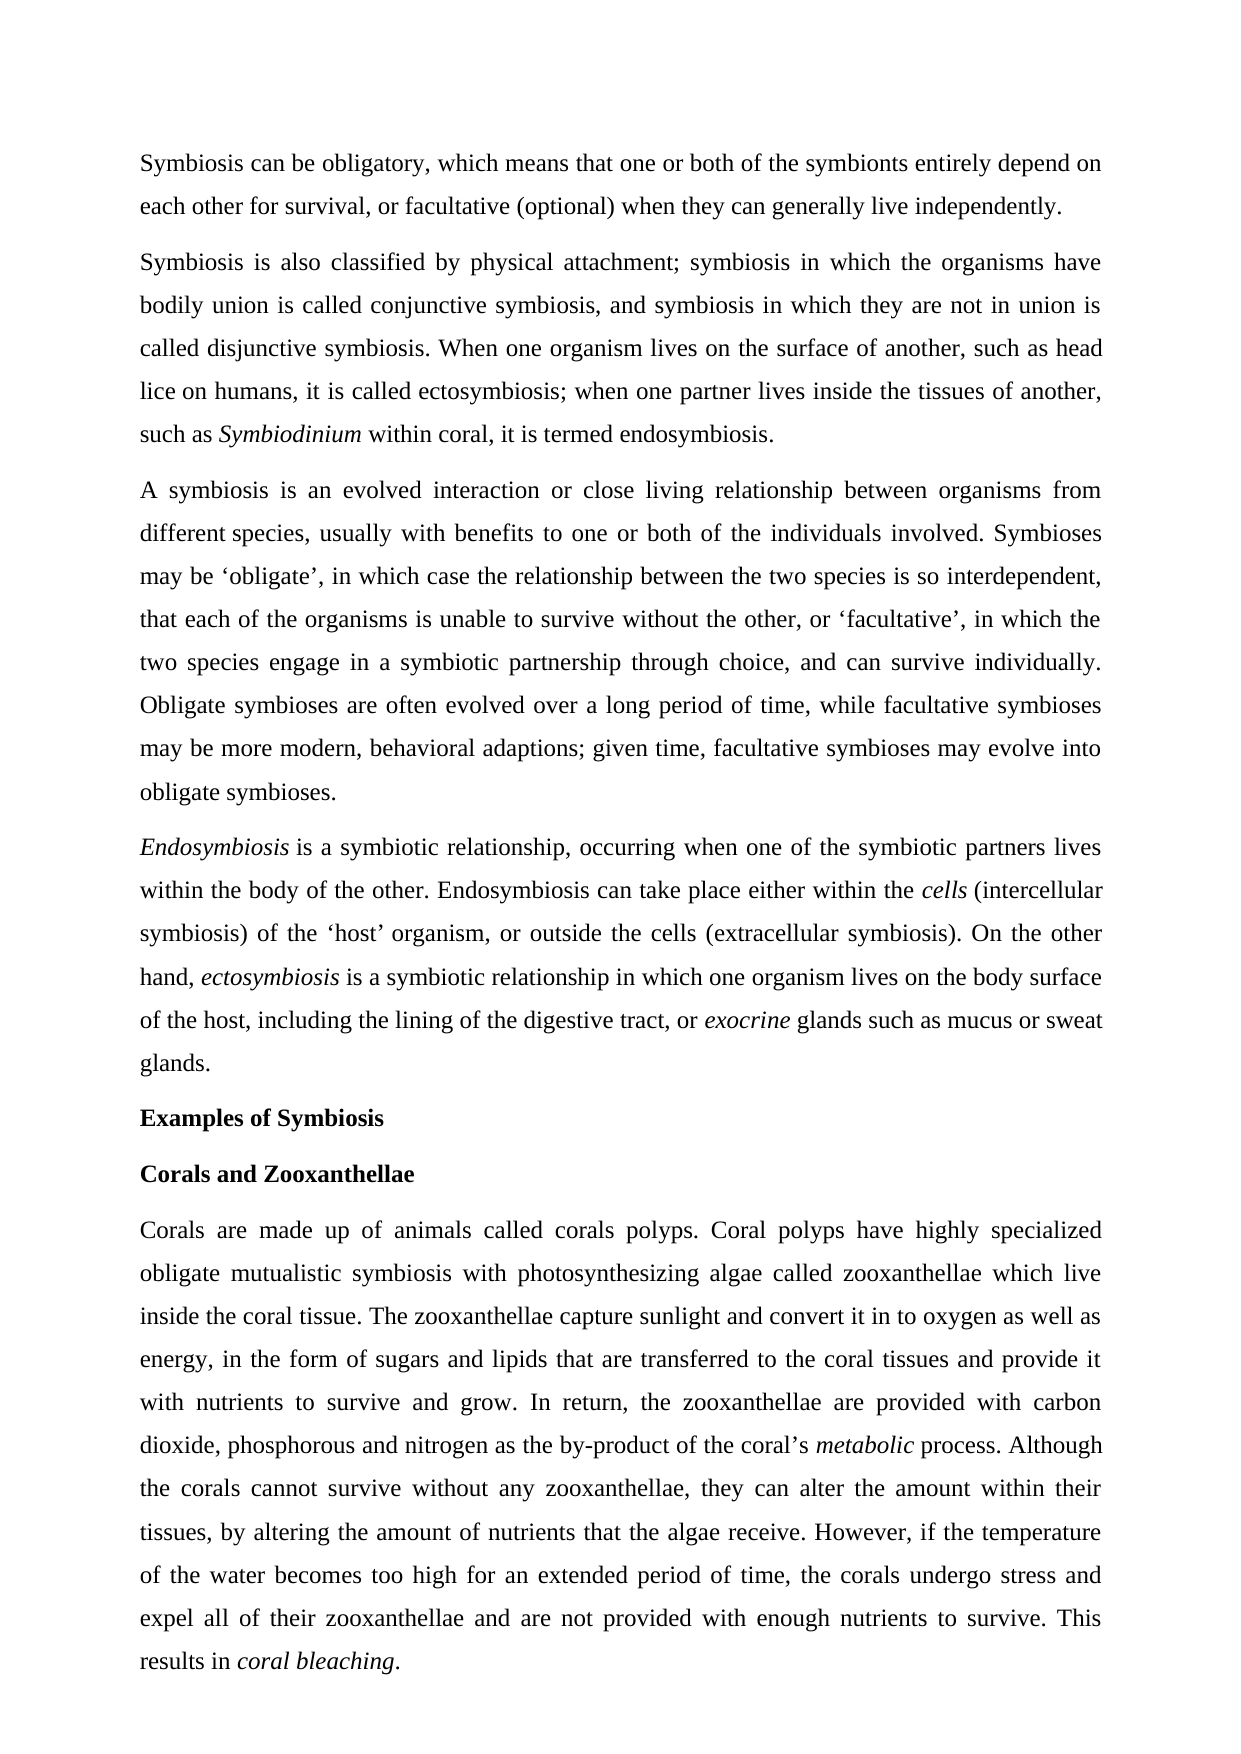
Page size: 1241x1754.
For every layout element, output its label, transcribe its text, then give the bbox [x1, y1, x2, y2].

text Symbiosis is also classified by physical attachment; symbiosis in which the organisms have bodily union is called conjunctive symbiosis, and symbiosis in which they are not in union is called disjunctive symbiosis. When one organism lives on the surface of another, such as head lice on humans, it is called ectosymbiosis; when one partner lives inside the tissues of another, such as Symbiodinium within coral, it is termed endosymbiosis. [139, 247, 1103, 448]
text Endosymbiosis is a symbiotic relationship, occurring when one of the symbiotic partners lives within the body of the other. Endosymbiosis can take place either within the cells (intercellular symbiosis) of the ‘host’ organism, or outside the cells (extracellular symbiosis). On the other hand, ectosymbiosis is a symbiotic relationship in which one organism lives on the body surface of the host, including the lining of the digestive tract, or exocrine glands such as mucus or sweat glands. [139, 832, 1103, 1077]
text Corals are made up of animals called corals polyps. Coral polyps have highly specialized obligate mutualistic symbiosis with photosynthesizing algae called zooxanthellae which live inside the coral tissue. The zooxanthellae capture sunlight and convert it in to oxygen as well as energy, in the form of sugars and lipids that are transferred to the coral tissues and provide it with nutrients to survive and grow. In return, the zooxanthellae are provided with carbon dioxide, phosphorous and nitrogen as the by-product of the coral’s metabolic process. Although the corals cannot survive without any zooxanthellae, they can alter the amount within their tissues, by altering the amount of nutrients that the algae receive. However, if the temperature of the water becomes too high for an extended period of time, the corals undergo stress and expel all of their zooxanthellae and are not provided with enough nutrients to survive. This results in coral bleaching. [139, 1215, 1103, 1675]
subtitle Corals and Zooxanthellae [139, 1159, 1103, 1188]
text Symbiosis can be obligatory, which means that one or both of the symbionts entirely depend on each other for survival, or facultative (optional) when they can generally live independently. [139, 148, 1103, 220]
subtitle Examples of Symbiosis [139, 1103, 1103, 1132]
text A symbiosis is an evolved interaction or close living relationship between organisms from different species, usually with benefits to one or both of the individuals involved. Symbioses may be ‘obligate’, in which case the relationship between the two species is so interdependent, that each of the organisms is unable to survive without the other, or ‘facultative’, in which the two species engage in a symbiotic partnership through choice, and can survive individually. Obligate symbioses are often evolved over a long period of time, while facultative symbioses may be more modern, behavioral adaptions; given time, facultative symbioses may evolve into obligate symbioses. [139, 475, 1103, 805]
